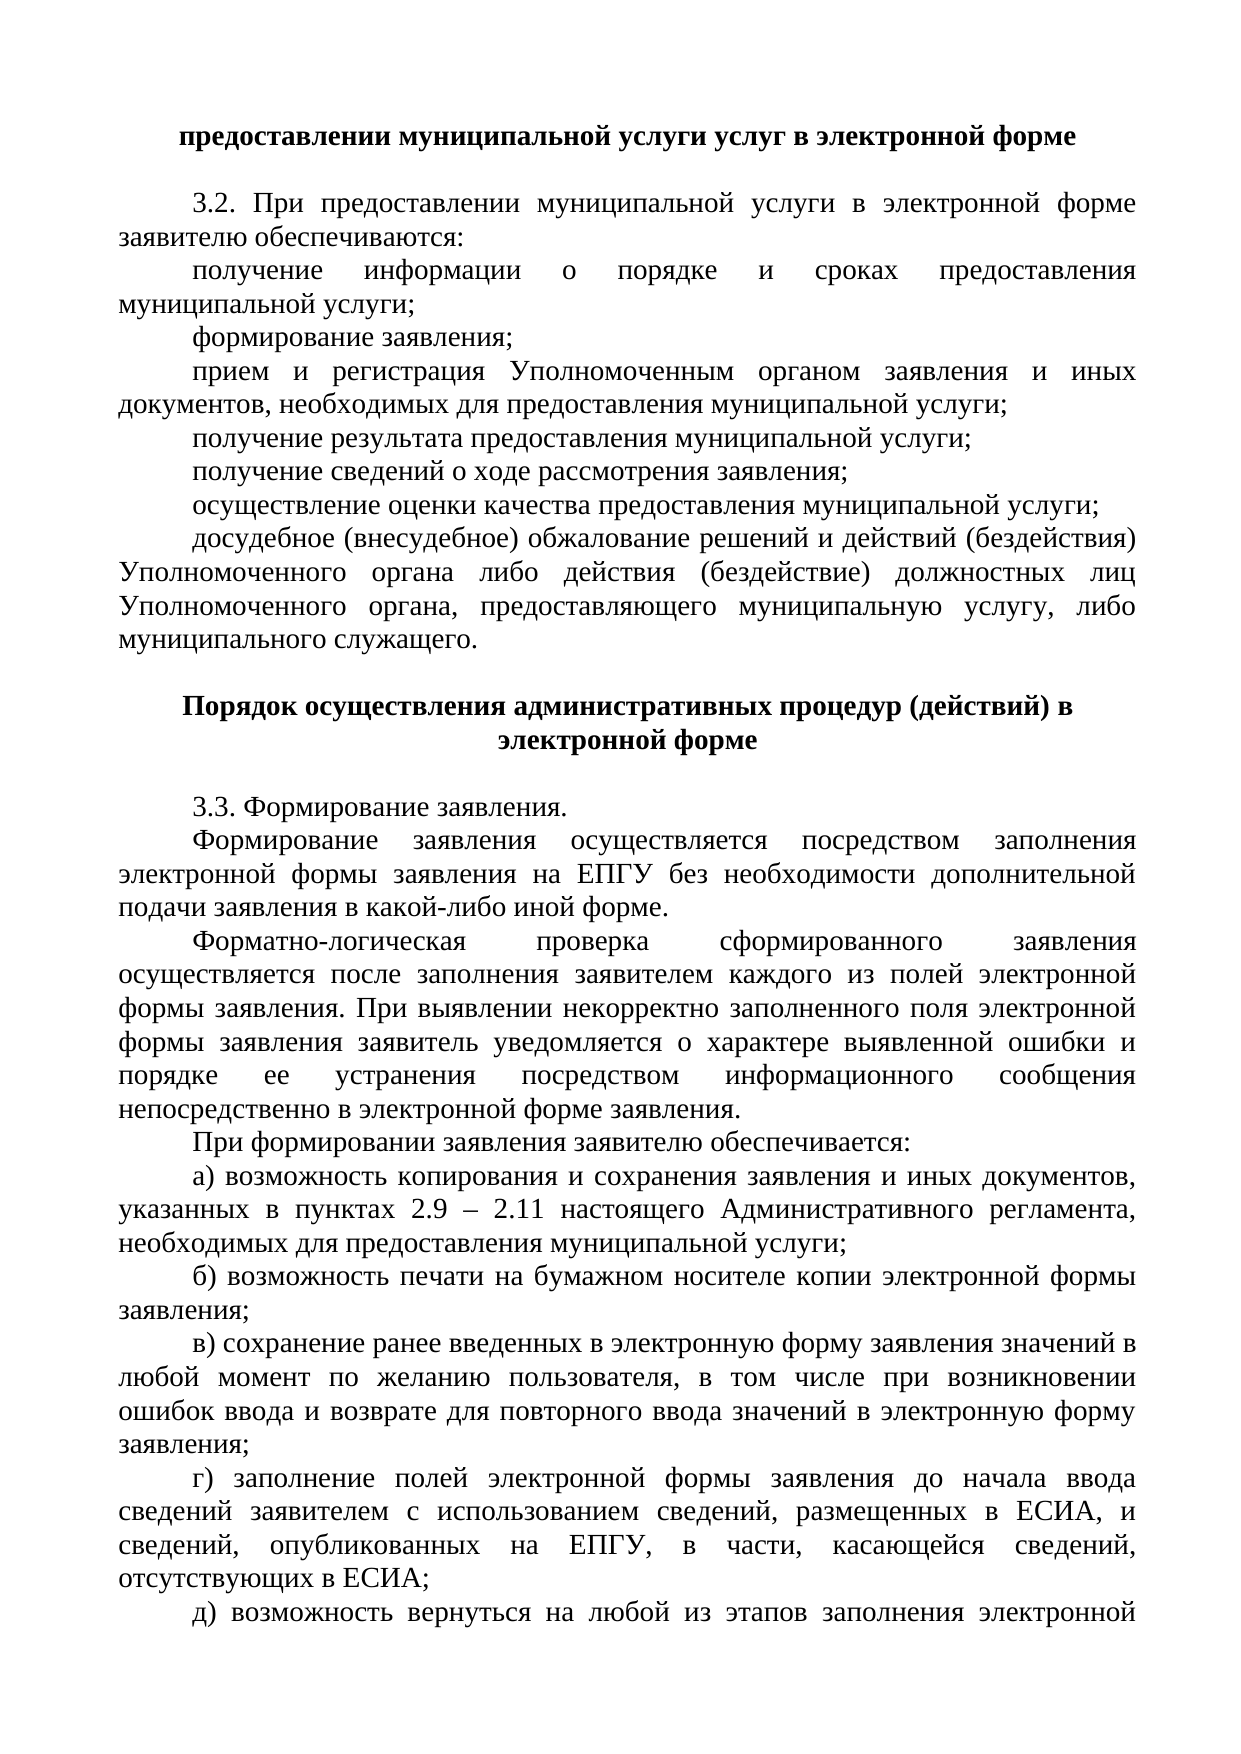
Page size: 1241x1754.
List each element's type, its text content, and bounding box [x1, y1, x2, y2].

text б) возможность печати на бумажном носителе копии электронной формы заявления; [118, 1258, 1137, 1326]
text 3.3. Формирование заявления. [118, 789, 1137, 822]
text 3.2. При предоставлении муниципальной услуги в электронной форме заявителю обеспечиваются: [118, 185, 1137, 252]
text получение результата предоставления муниципальной услуги; [118, 420, 1137, 453]
text г) заполнение полей электронной формы заявления до начала ввода сведений заявителем с использованием сведений, размещенных в ЕСИА, и сведений, опубликованных на ЕПГУ, в части, касающейся сведений, отсутствующих в ЕСИА; [118, 1460, 1137, 1594]
text в) сохранение ранее введенных в электронную форму заявления значений в любой момент по желанию пользователя, в том числе при возникновении ошибок ввода и возврате для повторного ввода значений в электронную форму заявления; [118, 1326, 1137, 1460]
text получение сведений о ходе рассмотрения заявления; [118, 453, 1137, 487]
text осуществление оценки качества предоставления муниципальной услуги; [118, 487, 1137, 521]
text При формировании заявления заявителю обеспечивается: [118, 1124, 1137, 1158]
text формирование заявления; [118, 319, 1137, 353]
text а) возможность копирования и сохранения заявления и иных документов, указанных в пунктах 2.9 – 2.11 настоящего Административного регламента, необходимых для предоставления муниципальной услуги; [118, 1158, 1137, 1258]
text получение информации о порядке и сроках предоставления муниципальной услуги; [118, 252, 1137, 319]
text Порядок осуществления административных процедур (действий) в электронной форме [118, 688, 1137, 755]
text Форматно-логическая проверка сформированного заявления осуществляется после заполнения заявителем каждого из полей электронной формы заявления. При выявлении некорректно заполненного поля электронной формы заявления заявитель уведомляется о характере выявленной ошибки и порядке ее устранения посредством информационного сообщения непосредственно в электронной форме заявления. [118, 923, 1137, 1124]
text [118, 1594, 1137, 1627]
text досудебное (внесудебное) обжалование решений и действий (бездействия) Уполномоченного органа либо действия (бездействие) должностных лиц Уполномоченного органа, предоставляющего муниципальную услугу, либо муниципального служащего. [118, 521, 1137, 655]
text Формирование заявления осуществляется посредством заполнения электронной формы заявления на ЕПГУ без необходимости дополнительной подачи заявления в какой-либо иной форме. [118, 822, 1137, 923]
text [118, 118, 1137, 152]
text прием и регистрация Уполномоченным органом заявления и иных документов, необходимых для предоставления муниципальной услуги; [118, 353, 1137, 420]
